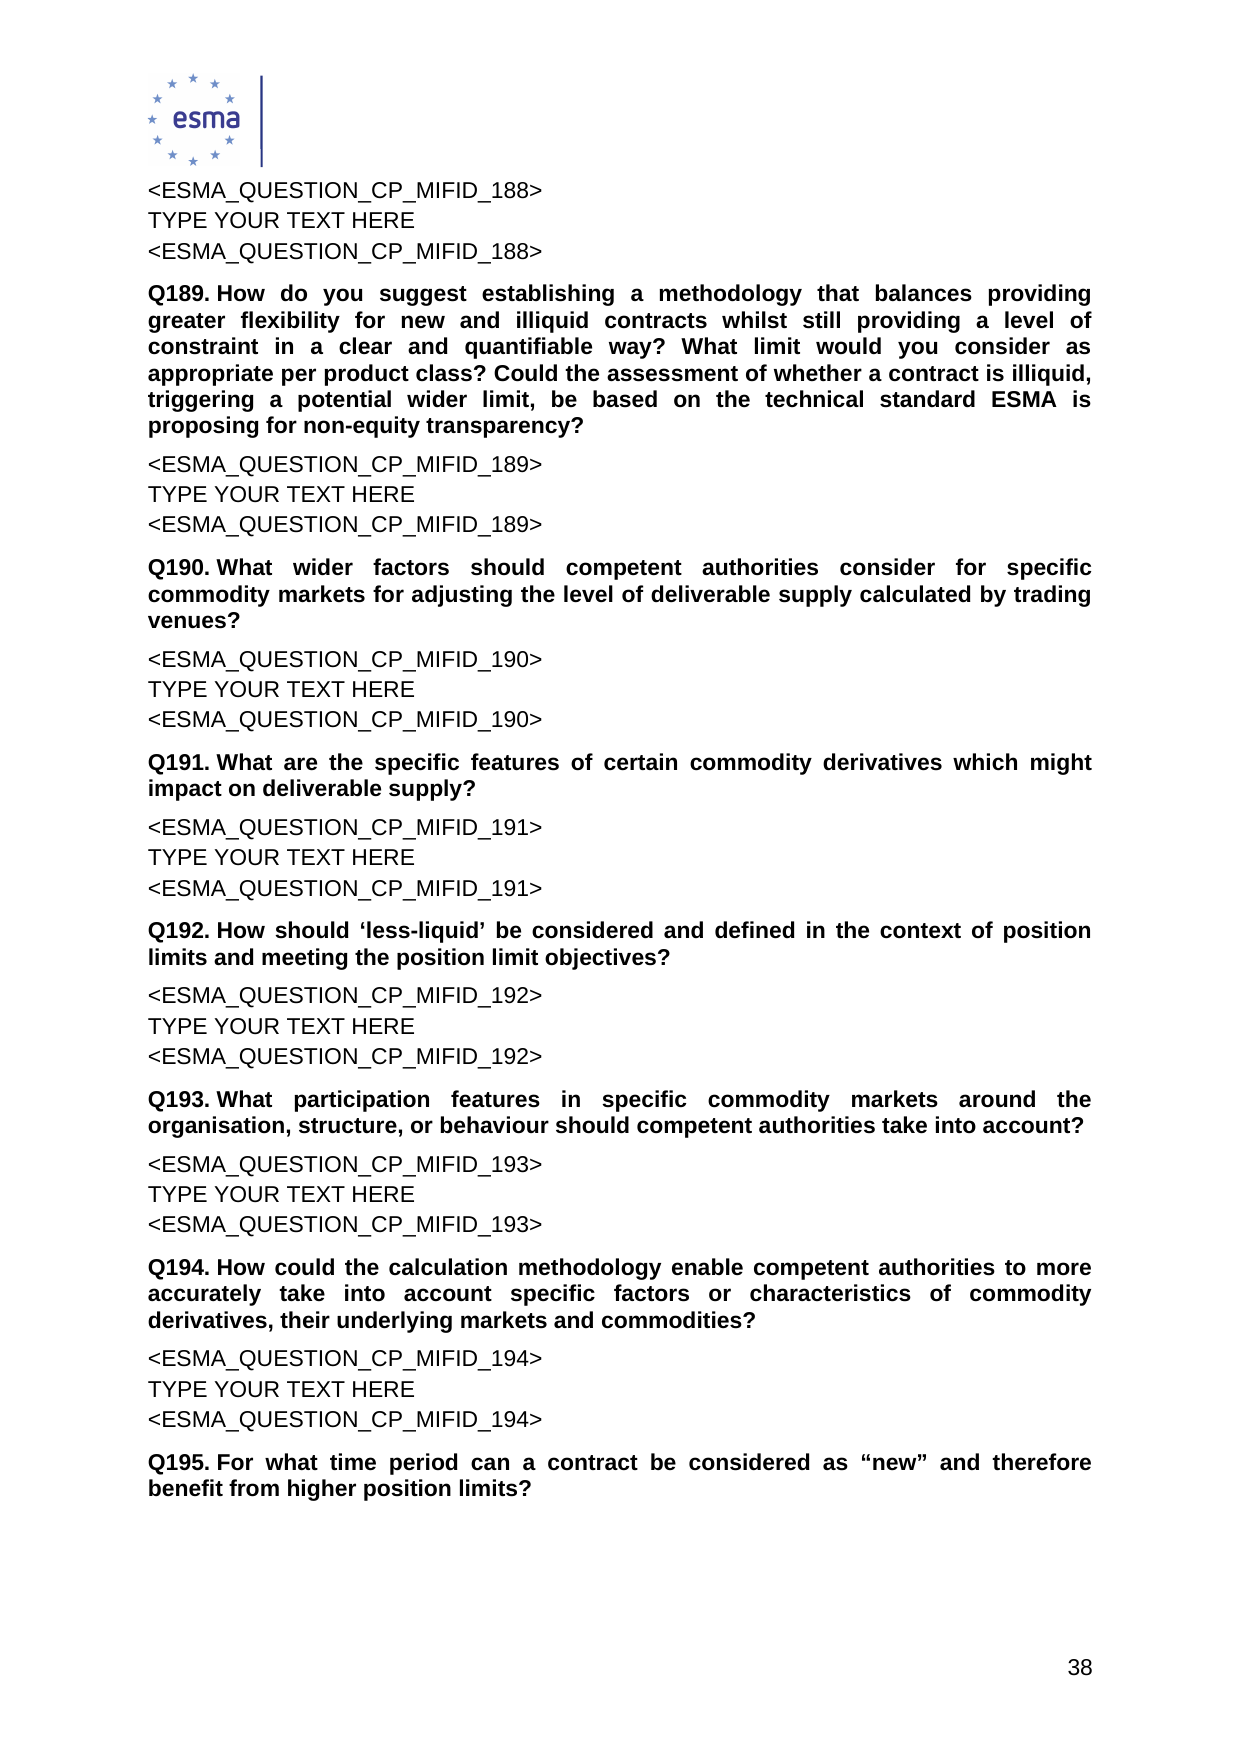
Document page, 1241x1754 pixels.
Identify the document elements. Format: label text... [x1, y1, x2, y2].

text <ESMA_QUESTION_CP_MIFID_193> [148, 1151, 1093, 1177]
text <ESMA_QUESTION_CP_MIFID_192> [148, 1043, 1093, 1069]
text <ESMA_QUESTION_CP_MIFID_193> [148, 1211, 1093, 1237]
text For what time period can a contract be considered as “new” and therefore benefit from higher position limits? [148, 1448, 1093, 1501]
picture [147, 73, 240, 166]
text What wider factors should competent authorities consider for specific commodity markets for adjusting the level of deliverable supply calculated by trading venues? [148, 554, 1093, 633]
text What participation features in specific commodity markets around the organisation, structure, or behaviour should competent authorities take into account? [148, 1086, 1093, 1138]
text TYPE YOUR TEXT HERE [148, 1013, 1093, 1039]
text TYPE YOUR TEXT HERE [148, 1181, 1093, 1207]
text <ESMA_QUESTION_CP_MIFID_190> [148, 646, 1093, 672]
text TYPE YOUR TEXT HERE [148, 1376, 1093, 1402]
text <ESMA_QUESTION_CP_MIFID_194> [148, 1406, 1093, 1432]
text <ESMA_QUESTION_CP_MIFID_191> [148, 874, 1093, 901]
text <ESMA_QUESTION_CP_MIFID_189> [148, 511, 1093, 538]
text TYPE YOUR TEXT HERE [148, 844, 1093, 871]
text <ESMA_QUESTION_CP_MIFID_188> [148, 238, 1093, 264]
text <ESMA_QUESTION_CP_MIFID_194> [148, 1345, 1093, 1372]
text How should ‘less-liquid’ be considered and defined in the context of position limits and meeting the position limit objectives? [148, 917, 1093, 970]
text What are the specific features of certain commodity derivatives which might impact on deliverable supply? [148, 749, 1093, 802]
text TYPE YOUR TEXT HERE [148, 207, 1093, 234]
text How do you suggest establishing a methodology that balances providing greater flexibility for new and illiquid contracts whilst still providing a level of constraint in a clear and quantifiable way? What limit would you consider as appropriate per product class? Could the assessment of whether a contract is illiquid, triggering a potential wider limit, be based on the technical standard ESMA is proposing for non-equity transparency? [148, 280, 1093, 438]
text TYPE YOUR TEXT HERE [148, 676, 1093, 702]
text <ESMA_QUESTION_CP_MIFID_190> [148, 706, 1093, 732]
text <ESMA_QUESTION_CP_MIFID_191> [148, 814, 1093, 840]
text <ESMA_QUESTION_CP_MIFID_192> [148, 982, 1093, 1009]
text TYPE YOUR TEXT HERE [148, 481, 1093, 508]
text How could the calculation methodology enable competent authorities to more accurately take into account specific factors or characteristics of commodity derivatives, their underlying markets and commodities? [148, 1254, 1093, 1333]
text <ESMA_QUESTION_CP_MIFID_188> [148, 177, 1093, 204]
text <ESMA_QUESTION_CP_MIFID_189> [148, 451, 1093, 477]
